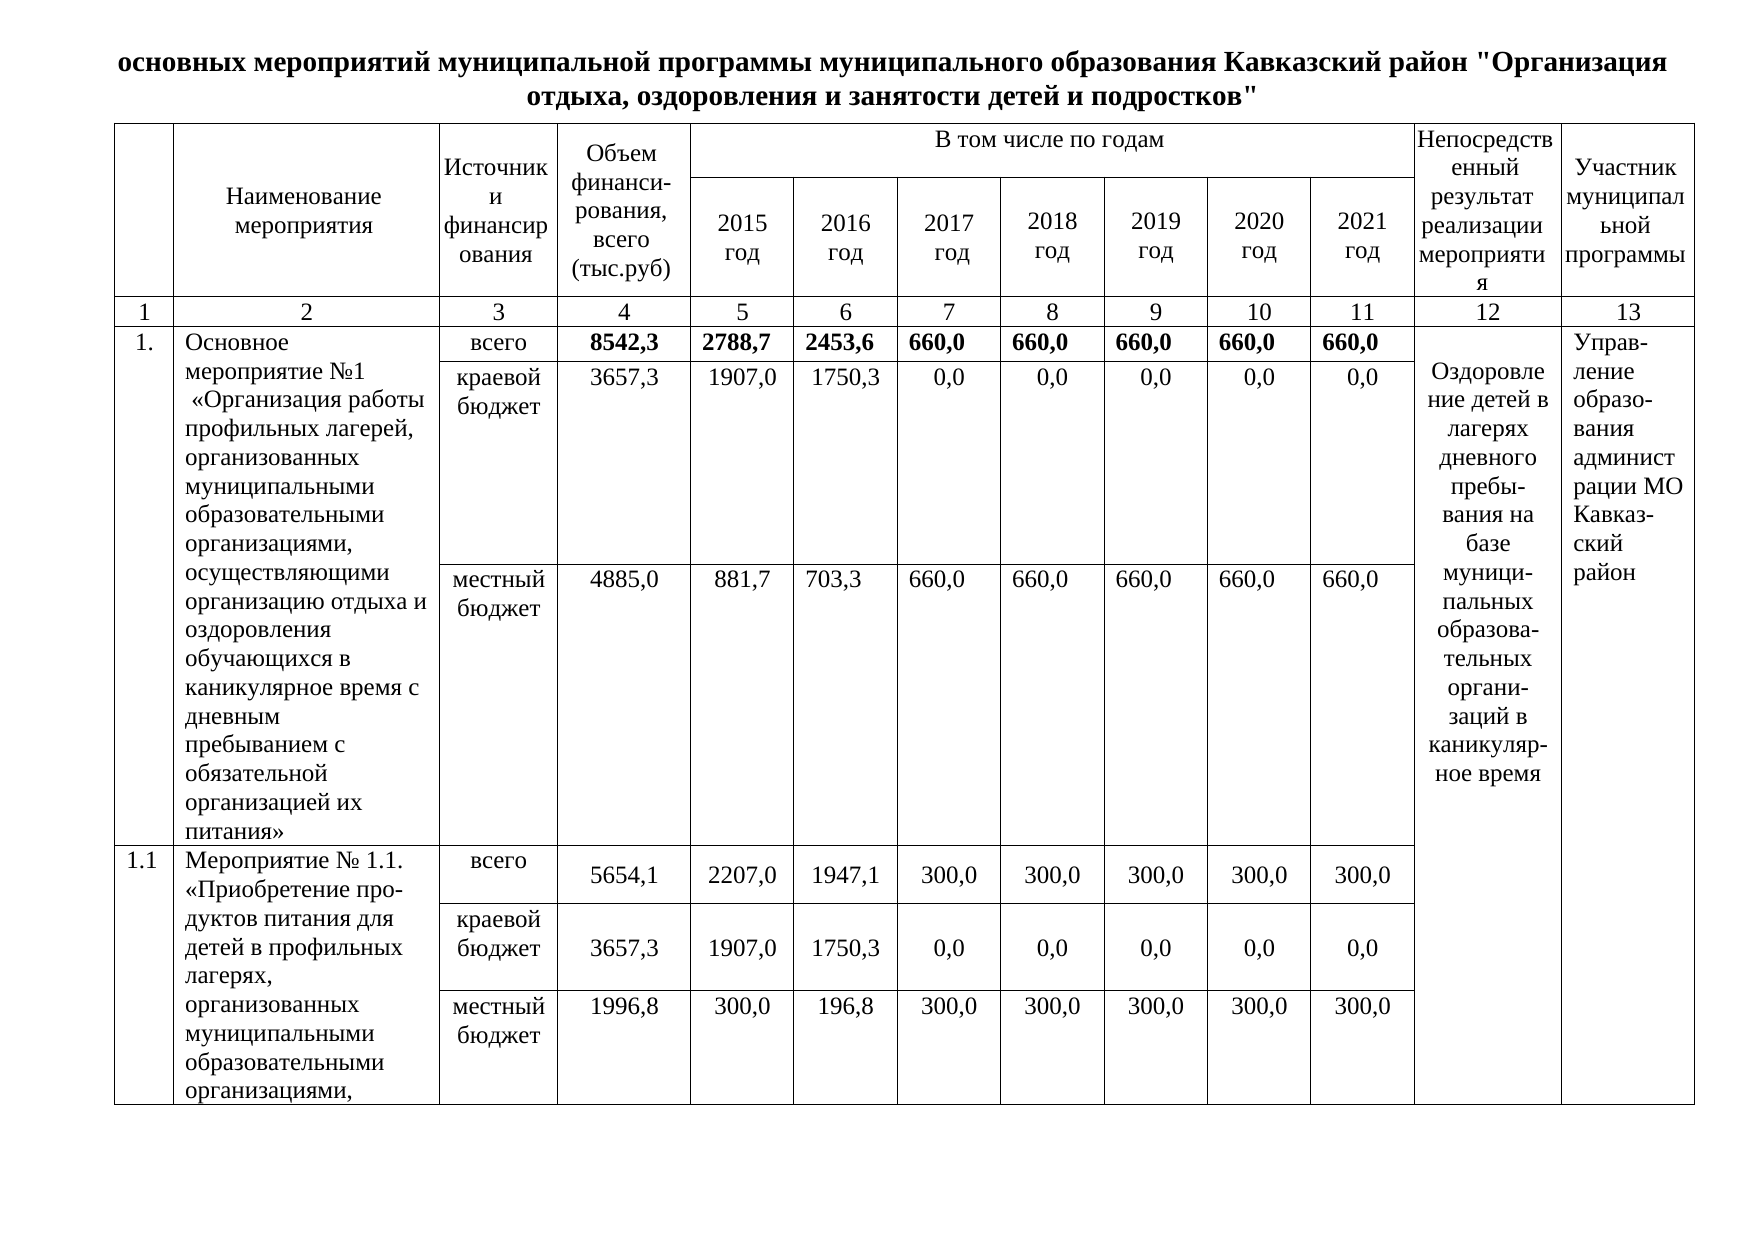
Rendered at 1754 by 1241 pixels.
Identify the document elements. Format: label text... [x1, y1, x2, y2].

table_cell 4 [558, 297, 690, 326]
table_header В том числе по годам [691, 124, 1414, 177]
table_cell 2019 год [1105, 178, 1207, 296]
table_cell местный бюджет [440, 565, 557, 844]
table_cell 703,3 [794, 565, 897, 844]
table_cell 10 [1208, 297, 1310, 326]
table_cell 12 [1415, 297, 1561, 326]
table_cell 1750,3 [794, 362, 897, 563]
table_cell 1907,0 [691, 362, 793, 563]
table_cell 1750,3 [794, 904, 897, 990]
table_header Наименование мероприятия [174, 124, 439, 296]
table_cell 6 [794, 297, 897, 326]
table_cell 300,0 [1311, 991, 1414, 1104]
table_cell всего [440, 846, 557, 903]
table_cell 881,7 [691, 565, 793, 844]
table_cell 1947,1 [794, 846, 897, 903]
table_cell 0,0 [1001, 362, 1104, 563]
table_cell 300,0 [898, 991, 1000, 1104]
table_cell 300,0 [1105, 846, 1207, 903]
table_cell 300,0 [1311, 846, 1414, 903]
table_cell 8542,3 [558, 327, 690, 361]
table_cell 0,0 [1001, 904, 1104, 990]
table_cell 660,0 [1105, 327, 1207, 361]
table_cell 660,0 [1208, 565, 1310, 844]
table_cell краевой бюджет [440, 362, 557, 563]
table_cell 300,0 [1208, 991, 1310, 1104]
table_cell 1. [115, 327, 173, 844]
table_cell 2017 год [898, 178, 1000, 296]
table_cell 2453,6 [794, 327, 897, 361]
table_cell 0,0 [1105, 904, 1207, 990]
table_cell 660,0 [1311, 565, 1414, 844]
table_cell 660,0 [1001, 327, 1104, 361]
table_cell 0,0 [1208, 904, 1310, 990]
table_cell 300,0 [898, 846, 1000, 903]
table_cell Основное мероприятие №1 «Организация работы профильных лагерей, организованных муниципальными образовательными организациями, осуществляющими организацию отдыха и оздоровления обучающихся в каникулярное время с дневным пребыванием с обязательной организацией их питания» [174, 327, 439, 844]
table_cell 660,0 [1001, 565, 1104, 844]
table_cell 2018 год [1001, 178, 1104, 296]
table_cell 2015 год [691, 178, 793, 296]
table_cell 2788,7 [691, 327, 793, 361]
table_cell всего [440, 327, 557, 361]
table_cell 660,0 [1105, 565, 1207, 844]
table_cell 300,0 [1208, 846, 1310, 903]
table_cell 11 [1311, 297, 1414, 326]
table_cell 0,0 [1311, 904, 1414, 990]
table_cell местный бюджет [440, 991, 557, 1104]
table_header Источники финансирования [440, 124, 557, 296]
table_header [115, 124, 173, 296]
table_cell 1.1 [115, 846, 173, 1104]
table_cell 300,0 [1001, 991, 1104, 1104]
table_cell краевой бюджет [440, 904, 557, 990]
table_cell 2 [174, 297, 439, 326]
table_cell 660,0 [1208, 327, 1310, 361]
table_cell 300,0 [1001, 846, 1104, 903]
table_cell 13 [1562, 297, 1694, 326]
table_cell 0,0 [1208, 362, 1310, 563]
table_cell 2020 год [1208, 178, 1310, 296]
table_cell 0,0 [1105, 362, 1207, 563]
table_cell 660,0 [898, 565, 1000, 844]
table_header Объем финанси-рования, всего (тыс.руб) [558, 124, 690, 296]
table_cell 660,0 [1311, 327, 1414, 361]
table_cell 0,0 [1311, 362, 1414, 563]
table_header Участник муниципальной программы [1562, 124, 1694, 296]
table_cell 0,0 [898, 362, 1000, 563]
table_cell 1907,0 [691, 904, 793, 990]
table_cell 3 [440, 297, 557, 326]
table_cell 300,0 [1105, 991, 1207, 1104]
table_cell 4885,0 [558, 565, 690, 844]
table_cell 196,8 [794, 991, 897, 1104]
table_cell 3657,3 [558, 362, 690, 563]
table_cell Управ-ление образо-вания администрации МО Кавказ-ский район [1562, 327, 1694, 1104]
table_cell 5 [691, 297, 793, 326]
table_cell 2207,0 [691, 846, 793, 903]
table_cell 300,0 [691, 991, 793, 1104]
table_cell 5654,1 [558, 846, 690, 903]
table_cell 9 [1105, 297, 1207, 326]
table_cell 1 [115, 297, 173, 326]
table_cell 7 [898, 297, 1000, 326]
table_cell 1996,8 [558, 991, 690, 1104]
table_cell 0,0 [898, 904, 1000, 990]
table_cell 660,0 [898, 327, 1000, 361]
table_cell 2021 год [1311, 178, 1414, 296]
table_header Непосредственный результат реализации мероприятия [1415, 124, 1561, 296]
table_cell Мероприятие № 1.1. «Приобретение про-дуктов питания для детей в профильных лагерях, организованных муниципальными образовательными организациями, осуществляющими организацию отдыха и оздоровления обучающихся в каникулярное время с дневным пребыванием с обязательной организацией их питания» [174, 846, 439, 1104]
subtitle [114, 44, 1671, 111]
table_cell 3657,3 [558, 904, 690, 990]
table_cell 8 [1001, 297, 1104, 326]
table_cell 2016 год [794, 178, 897, 296]
table_cell Оздоровление детей в лагерях дневного пребы-вания на базе муници-пальных образова-тельных органи-заций в каникуляр-ное время [1415, 327, 1561, 1104]
